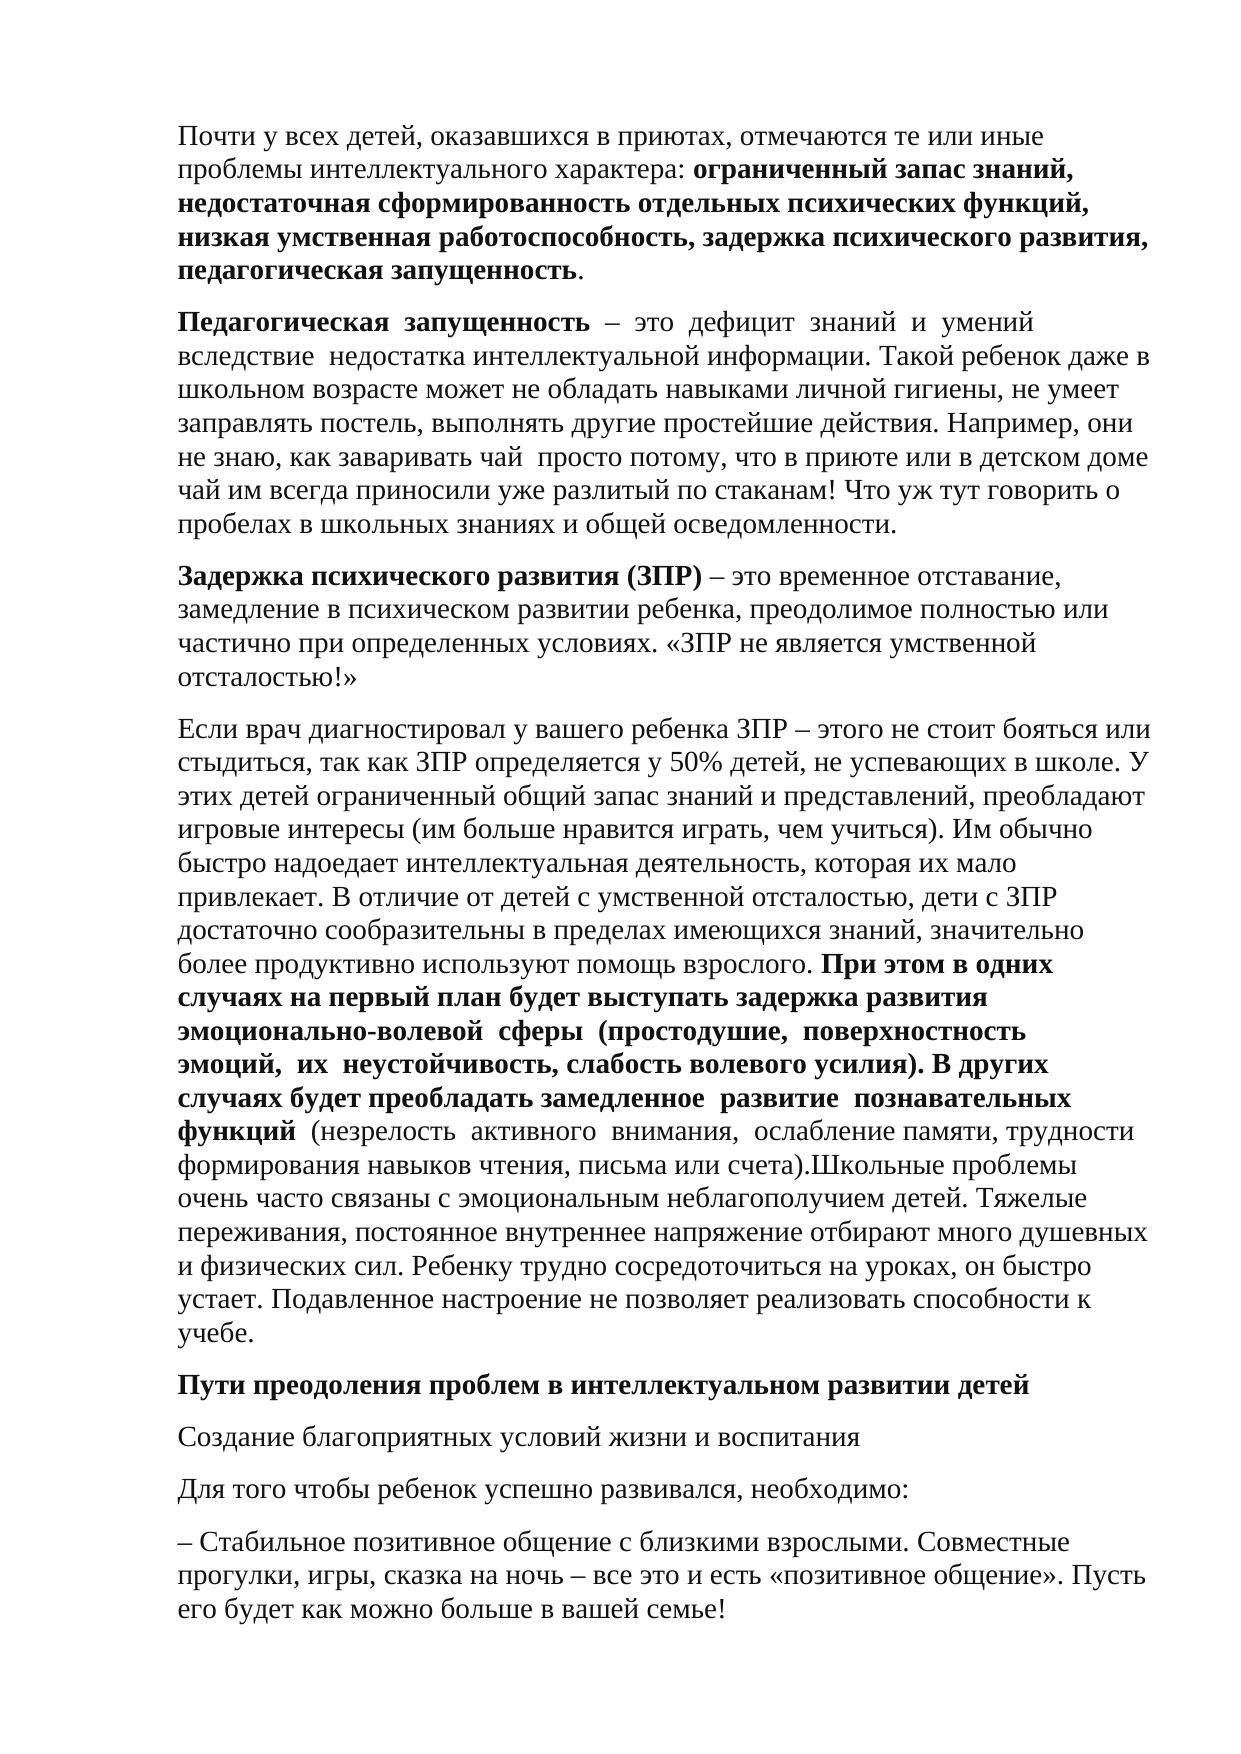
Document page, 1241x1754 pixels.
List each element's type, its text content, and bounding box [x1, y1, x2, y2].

text Педагогическая запущенность – это дефицит знаний и умений вследствие недостатка интеллектуальной информации. Такой ребенок даже в школьном возрасте может не обладать навыками личной гигиены, не умеет заправлять постель, выполнять другие простейшие действия. Например, они не знаю, как заваривать чай просто потому, что в приюте или в детском доме чай им всегда приносили уже разлитый по стаканам! Что уж тут говорить о пробелах в школьных знаниях и общей осведомленности. [177, 304, 1152, 539]
text Создание благоприятных условий жизни и воспитания [177, 1419, 1152, 1453]
text Задержка психического развития (ЗПР) – это временное отставание, замедление в психическом развитии ребенка, преодолимое полностью или частично при определенных условиях. «ЗПР не является умственной отсталостью!» [177, 558, 1152, 692]
text – Стабильное позитивное общение с близкими взрослыми. Совместные прогулки, игры, сказка на ночь – все это и есть «позитивное общение». Пусть его будет как можно больше в вашей семье! [177, 1524, 1152, 1624]
text Для того чтобы ребенок успешно развивался, необходимо: [177, 1472, 1152, 1505]
text Если врач диагностировал у вашего ребенка ЗПР – этого не стоит бояться или стыдиться, так как ЗПР определяется у 50% детей, не успевающих в школе. У этих детей ограниченный общий запас знаний и представлений, преобладают игровые интересы (им больше нравится играть, чем учиться). Им обычно быстро надоедает интеллектуальная деятельность, которая их мало привлекает. В отличие от детей с умственной отсталостью, дети с ЗПР достаточно сообразительны в пределах имеющихся знаний, значительно более продуктивно используют помощь взрослого. При этом в одних случаях на первый план будет выступать задержка развития эмоционально-волевой сферы (простодушие, поверхностность эмоций, их неустойчивость, слабость волевого усилия). В других случаях будет преобладать замедленное развитие познавательных функций (незрелость активного внимания, ослабление памяти, трудности формирования навыков чтения, письма или счета).Школьные проблемы очень часто связаны с эмоциональным неблагополучием детей. Тяжелые переживания, постоянное внутреннее напряжение отбирают много душевных и физических сил. Ребенку трудно сосредоточиться на уроках, он быстро устает. Подавленное настроение не позволяет реализовать способности к учебе. [177, 711, 1152, 1348]
text Почти у всех детей, оказавшихся в приютах, отмечаются те или иные проблемы интеллектуального характера: ограниченный запас знаний, недостаточная сформированность отдельных психических функций, низкая умственная работоспособность, задержка психического развития, педагогическая запущенность. [177, 118, 1152, 286]
text Пути преодоления проблем в интеллектуальном развитии детей [177, 1367, 1152, 1401]
